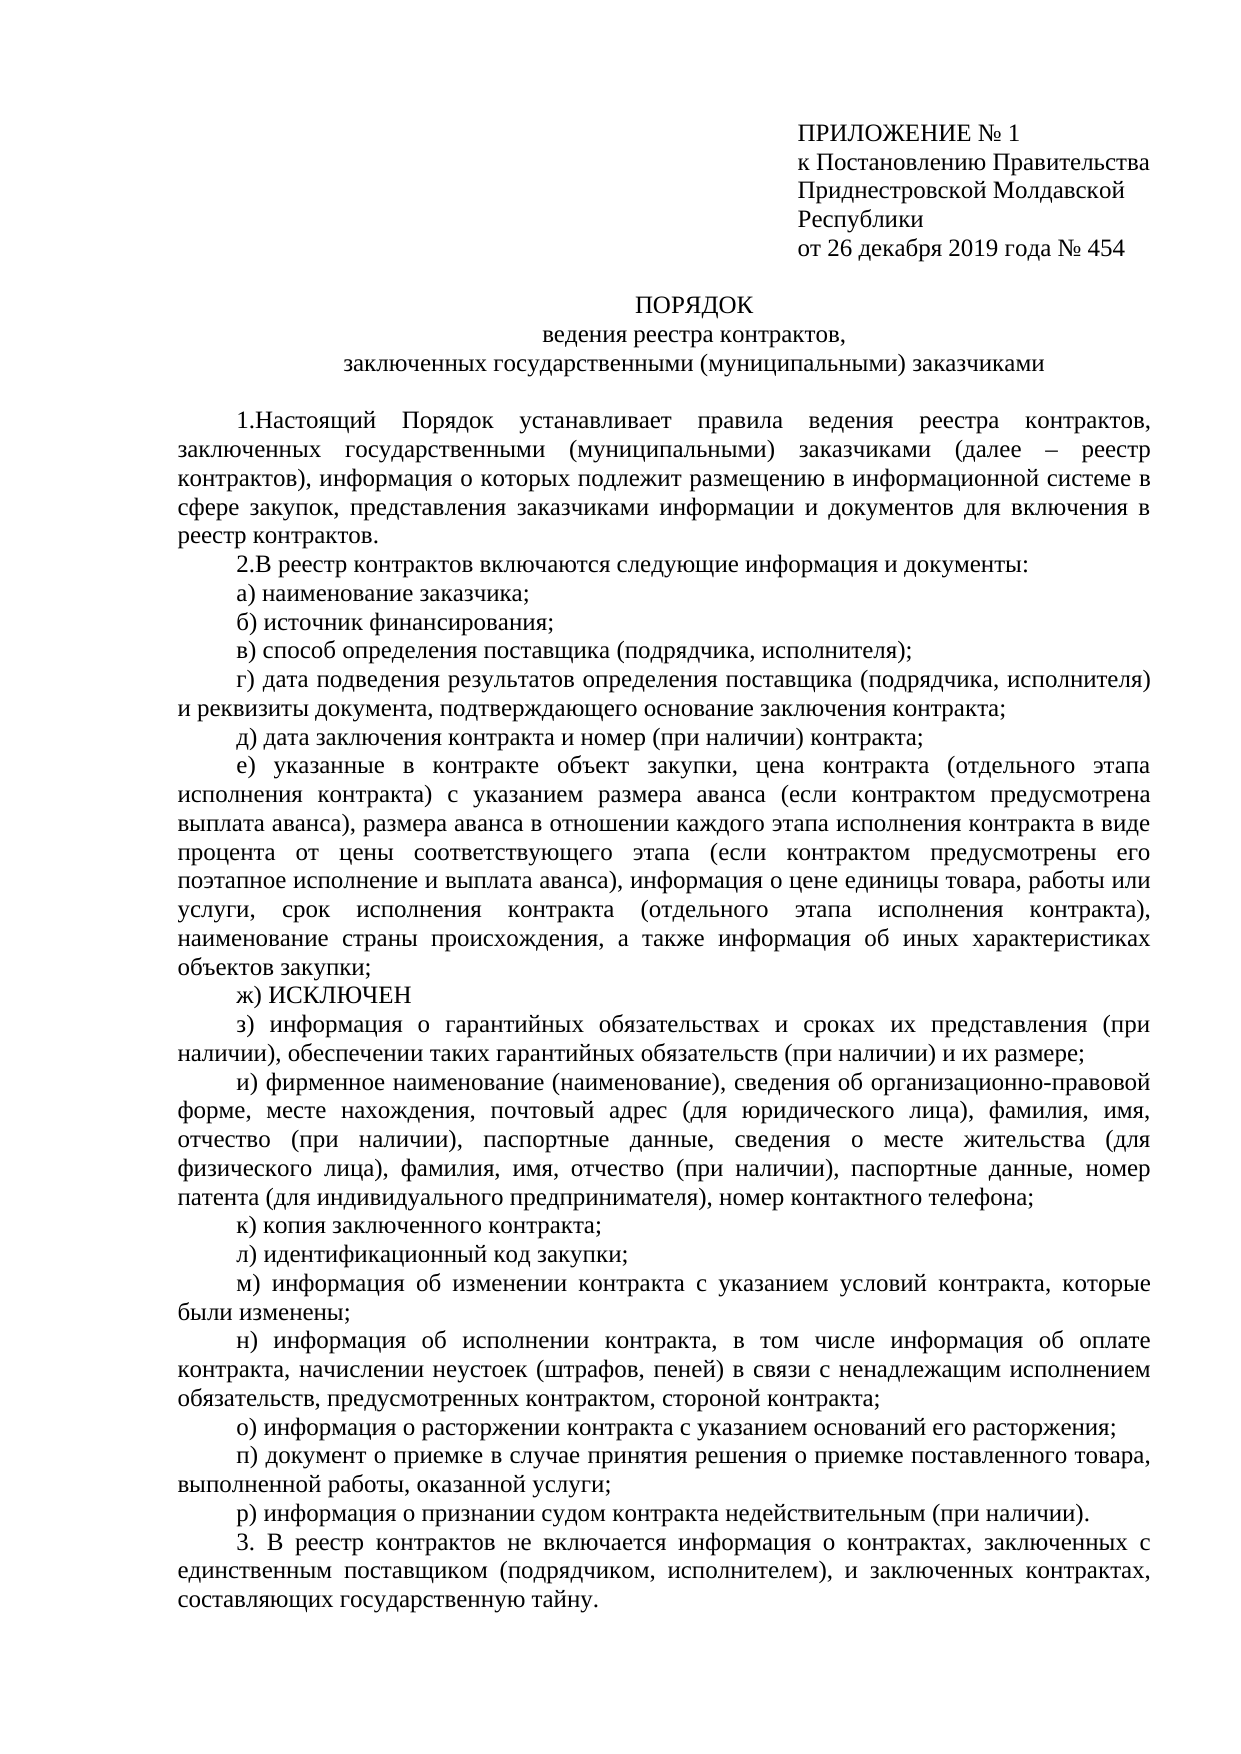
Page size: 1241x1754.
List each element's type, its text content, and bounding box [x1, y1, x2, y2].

text а) наименование заказчика; [177, 578, 1152, 607]
text е) указанные в контракте объект закупки, цена контракта (отдельного этапа исполнения контракта) с указанием размера аванса (если контрактом предусмотрена выплата аванса), размера аванса в отношении каждого этапа исполнения контракта в виде процента от цены соответствующего этапа (если контрактом предусмотрены его поэтапное исполнение и выплата аванса), информация о цене единицы товара, работы или услуги, срок исполнения контракта (отдельного этапа исполнения контракта), наименование страны происхождения, а также информация об иных характеристиках объектов закупки; [177, 751, 1152, 981]
text о) информация о расторжении контракта с указанием оснований его расторжения; [177, 1412, 1152, 1441]
text б) источник финансирования; [177, 607, 1152, 636]
text г) дата подведения результатов определения поставщика (подрядчика, исполнителя) и реквизиты документа, подтверждающего основание заключения контракта; [177, 664, 1152, 722]
text ПОРЯДОК [177, 291, 1152, 319]
text заключенных государственными (муниципальными) заказчиками [177, 348, 1152, 377]
text 1.Настоящий Порядок устанавливает правила ведения реестра контрактов, заключенных государственными (муниципальными) заказчиками (далее – реестр контрактов), информация о которых подлежит размещению в информационной системе в сфере закупок, представления заказчиками информации и документов для включения в реестр контрактов. [177, 406, 1152, 549]
text ПРИЛОЖЕНИЕ № 1 [738, 118, 1152, 147]
text от 26 декабря 2019 года № 454 [738, 233, 1152, 262]
text ж) ИСКЛЮЧЕН [177, 981, 1152, 1009]
text з) информация о гарантийных обязательствах и сроках их представления (при наличии), обеспечении таких гарантийных обязательств (при наличии) и их размере; [177, 1009, 1152, 1067]
text м) информация об изменении контракта с указанием условий контракта, которые были изменены; [177, 1268, 1152, 1326]
text Приднестровской Молдавской [738, 176, 1152, 204]
text 3. В реестр контрактов не включается информация о контрактах, заключенных с единственным поставщиком (подрядчиком, исполнителем), и заключенных контрактах, составляющих государственную тайну. [177, 1527, 1152, 1613]
text к Постановлению Правительства [738, 147, 1152, 176]
text н) информация об исполнении контракта, в том числе информация об оплате контракта, начислении неустоек (штрафов, пеней) в связи с ненадлежащим исполнением обязательств, предусмотренных контрактом, стороной контракта; [177, 1326, 1152, 1412]
text к) копия заключенного контракта; [177, 1211, 1152, 1239]
text Республики [738, 204, 1152, 233]
text и) фирменное наименование (наименование), сведения об организационно-правовой форме, месте нахождения, почтовый адрес (для юридического лица), фамилия, имя, отчество (при наличии), паспортные данные, сведения о месте жительства (для физического лица), фамилия, имя, отчество (при наличии), паспортные данные, номер патента (для индивидуального предпринимателя), номер контактного телефона; [177, 1067, 1152, 1211]
text п) документ о приемке в случае принятия решения о приемке поставленного товара, выполненной работы, оказанной услуги; [177, 1441, 1152, 1498]
text ведения реестра контрактов, [177, 319, 1152, 348]
text д) дата заключения контракта и номер (при наличии) контракта; [177, 722, 1152, 751]
text л) идентификационный код закупки; [177, 1239, 1152, 1268]
text 2.В реестр контрактов включаются следующие информация и документы: [177, 549, 1152, 578]
text р) информация о признании судом контракта недействительным (при наличии). [177, 1498, 1152, 1527]
text в) способ определения поставщика (подрядчика, исполнителя); [177, 636, 1152, 664]
